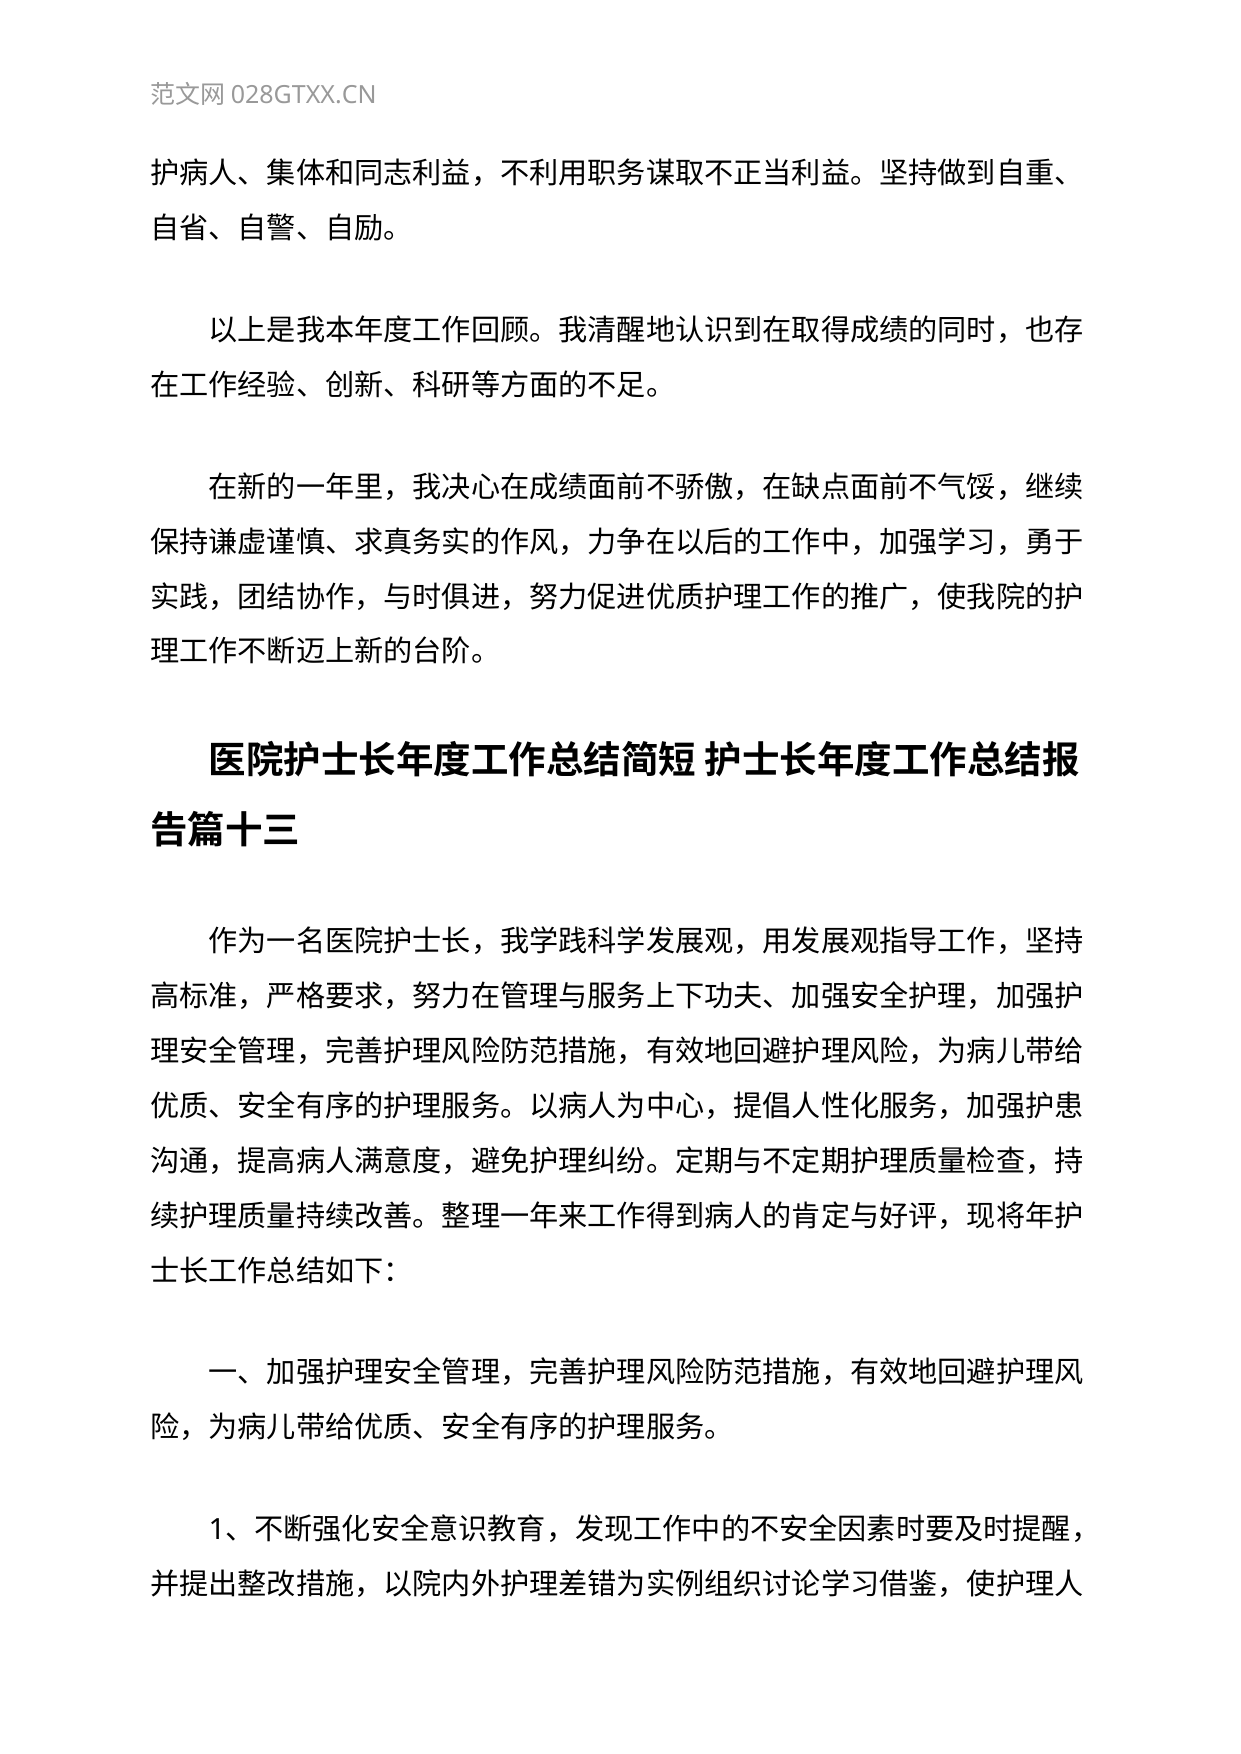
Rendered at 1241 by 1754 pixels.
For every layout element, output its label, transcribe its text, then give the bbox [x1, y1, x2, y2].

text 医院护士长年度工作总结简短 护士长年度工作总结报告篇十三 [150, 730, 1090, 854]
text 作为一名医院护士长，我学践科学发展观，用发展观指导工作，坚持高标准，严格要求，努力在管理与服务上下功夫、加强安全护理，加强护理安全管理，完善护理风险防范措施，有效地回避护理风险，为病儿带给优质、安全有序的护理服务。以病人为中心，提倡人性化服务，加强护患沟通，提高病人满意度，避免护理纠纷。定期与不定期护理质量检查，持续护理质量持续改善。整理一年来工作得到病人的肯定与好评，现将年护士长工作总结如下： [150, 918, 1090, 1289]
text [150, 1506, 1090, 1603]
text 在新的一年里，我决心在成绩面前不骄傲，在缺点面前不气馁，继续保持谦虚谨慎、求真务实的作风，力争在以后的工作中，加强学习，勇于实践，团结协作，与时俱进，努力促进优质护理工作的推广，使我院的护理工作不断迈上新的台阶。 [150, 463, 1090, 670]
text 以上是我本年度工作回顾。我清醒地认识到在取得成绩的同时，也存在工作经验、创新、科研等方面的不足。 [150, 307, 1090, 404]
text 一、加强护理安全管理，完善护理风险防范措施，有效地回避护理风险，为病儿带给优质、安全有序的护理服务。 [150, 1349, 1090, 1446]
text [150, 150, 1090, 247]
